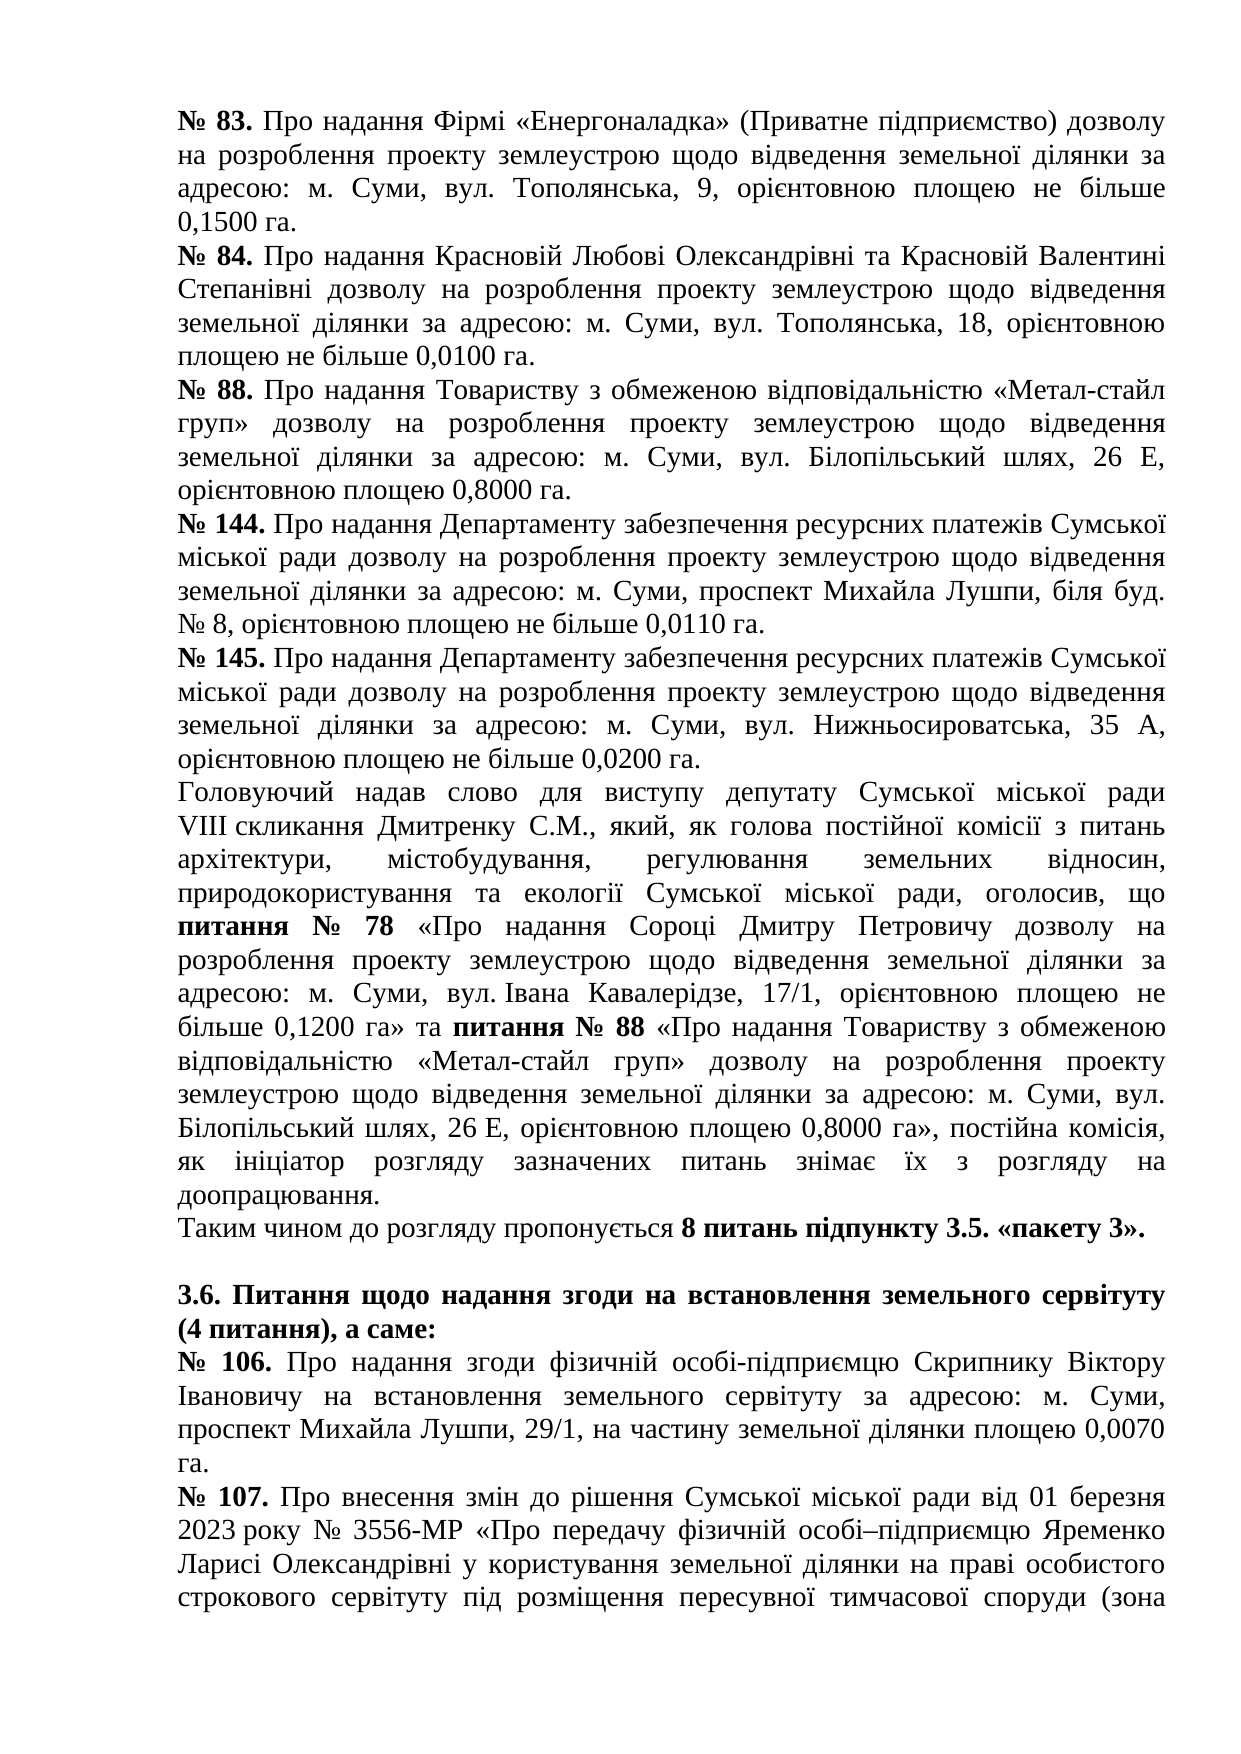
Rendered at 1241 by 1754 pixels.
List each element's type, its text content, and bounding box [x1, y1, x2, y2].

text № 83. Про надання Фірмі «Енергоналадка» (Приватне підприємство) дозволу на розроблення проекту землеустрою щодо відведення земельної ділянки за адресою: м. Суми, вул. Тополянська, 9, орієнтовною площею не більше 0,1500 га. [177, 103, 1167, 238]
text № 84. Про надання Красновій Любові Олександрівні та Красновій Валентині Степанівні дозволу на розроблення проекту землеустрою щодо відведення земельної ділянки за адресою: м. Суми, вул. Тополянська, 18, орієнтовною площею не більше 0,0100 га. [177, 238, 1167, 372]
text Головуючий надав слово для виступу депутату Сумської міської ради VIII скликання Дмитренку С.М., який, як голова постійної комісії з питань архітектури, містобудування, регулювання земельних відносин, природокористування та екології Сумської міської ради, оголосив, що питання № 78 «Про надання Сороці Дмитру Петровичу дозволу на розроблення проекту землеустрою щодо відведення земельної ділянки за адресою: м. Суми, вул. Івана Кавалерідзе, 17/1, орієнтовною площею не більше 0,1200 га» та питання № 88 «Про надання Товариству з обмеженою відповідальністю «Метал-стайл груп» дозволу на розроблення проекту землеустрою щодо відведення земельної ділянки за адресою: м. Суми, вул. Білопільський шлях, 26 Е, орієнтовною площею 0,8000 га», постійна комісія, як ініціатор розгляду зазначених питань знімає їх з розгляду на доопрацювання. [177, 774, 1167, 1210]
text № 145. Про надання Департаменту забезпечення ресурсних платежів Сумської міської ради дозволу на розроблення проекту землеустрою щодо відведення земельної ділянки за адресою: м. Суми, вул. Нижньосироватська, 35 А, орієнтовною площею не більше 0,0200 га. [177, 640, 1167, 774]
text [177, 1479, 1167, 1613]
text № 144. Про надання Департаменту забезпечення ресурсних платежів Сумської міської ради дозволу на розроблення проекту землеустрою щодо відведення земельної ділянки за адресою: м. Суми, проспект Михайла Лушпи, біля буд. № 8, орієнтовною площею не більше 0,0110 га. [177, 506, 1167, 640]
text Таким чином до розгляду пропонується 8 питань підпункту 3.5. «пакету 3». [177, 1210, 1167, 1244]
text № 106. Про надання згоди фізичній особі-підприємцю Скрипнику Віктору Івановичу на встановлення земельного сервітуту за адресою: м. Суми, проспект Михайла Лушпи, 29/1, на частину земельної ділянки площею 0,0070 га. [177, 1344, 1167, 1479]
text № 88. Про надання Товариству з обмеженою відповідальністю «Метал-стайл груп» дозволу на розроблення проекту землеустрою щодо відведення земельної ділянки за адресою: м. Суми, вул. Білопільський шлях, 26 Е, орієнтовною площею 0,8000 га. [177, 372, 1167, 506]
text 3.6. Питання щодо надання згоди на встановлення земельного сервітуту (4 питання), а саме: [177, 1277, 1167, 1344]
